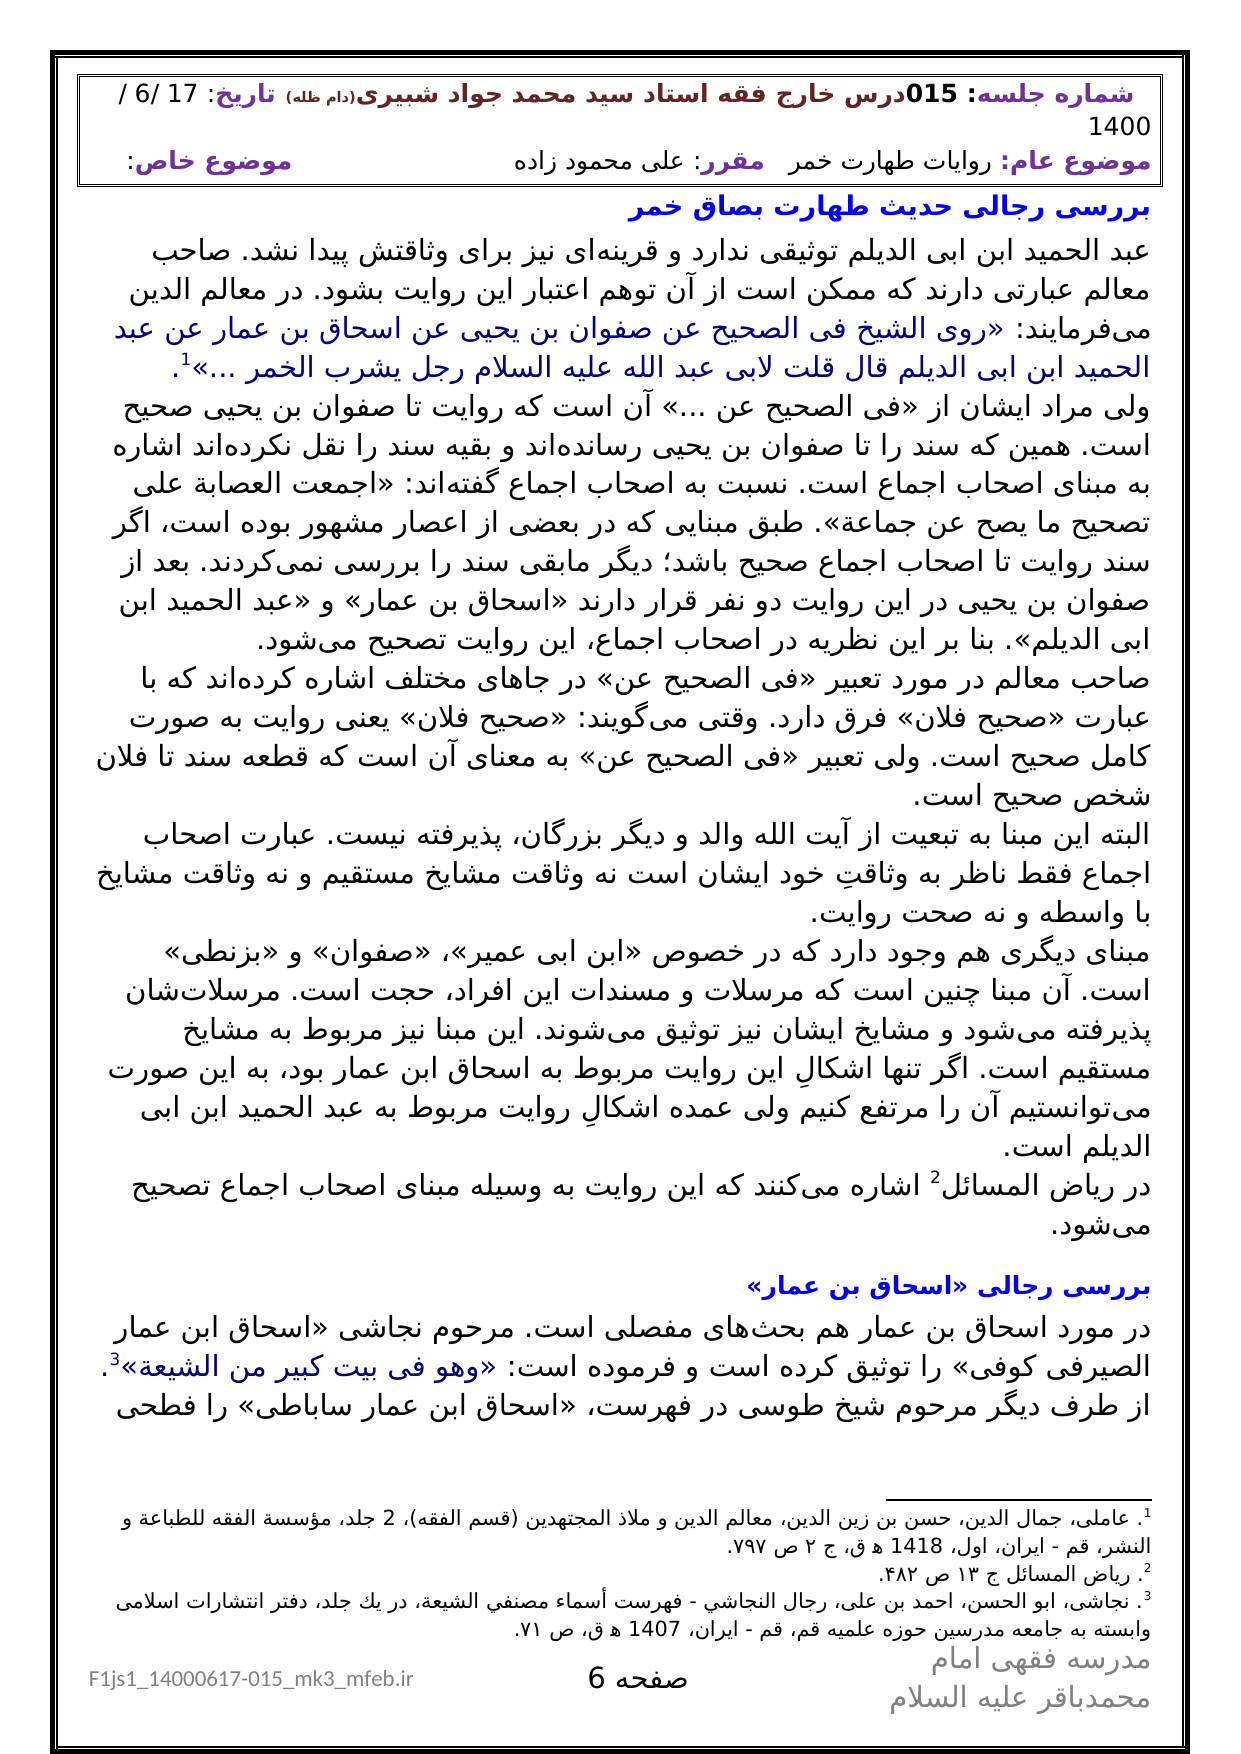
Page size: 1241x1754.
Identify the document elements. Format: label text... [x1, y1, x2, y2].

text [89, 1311, 1152, 1423]
text عبد الحمید ابن ابی الدیلم توثیقی ندارد و قرینه‌ای نیز برای وثاقتش پیدا نشد. صاحب معالم عبارتی دارند که ممکن است از آن توهم اعتبار این روایت بشود. در معالم الدین می‌فرمایند: «روی الشیخ فی الصحیح عن صفوان بن یحیی عن اسحاق بن عمار عن عبد الحمید ابن ابی الدیلم قال قلت لابی عبد الله علیه السلام رجل یشرب الخمر ...». [89, 233, 1152, 384]
subtitle بررسی رجالی حدیث طهارت بصاق خمر [89, 191, 1152, 222]
text در ریاض المسائل اشاره می‌کنند که این روایت به وسیله مبنای اصحاب اجماع تصحیح می‌شود. [89, 1168, 1152, 1241]
subtitle بررسی رجالی «اسحاق بن عمار» [89, 1271, 1152, 1300]
text ولی مراد ایشان از «فی الصحیح عن ...» آن است که روایت تا صفوان بن یحیی صحیح است. همین که سند را تا صفوان بن یحیی رسانده‌اند و بقیه سند را نقل نکرده‌اند اشاره به مبنای اصحاب اجماع است. نسبت به اصحاب اجماع گفته‌اند: «اجمعت العصابة علی تصحیح ما یصح عن جماعة». طبق مبنایی که در بعضی از اعصار مشهور بوده است، اگر سند روایت تا اصحاب اجماع صحیح باشد؛ دیگر مابقی سند را بررسی نمی‌کردند. بعد از صفوان بن یحیی در این روایت دو نفر قرار دارند «اسحاق بن عمار» و «عبد الحمید ابن ابی الدیلم». بنا بر این نظریه در اصحاب اجماع، این روایت تصحیح می‌شود. [89, 389, 1152, 657]
text صاحب معالم در مورد تعبیر «فی الصحیح عن» در جاهای مختلف اشاره کرده‌اند که با عبارت «صحیح فلان» فرق دارد. وقتی می‌گویند: «صحیح فلان» یعنی روایت به صورت کامل صحیح است. ولی تعبیر «فی الصحیح عن» به معنای آن است که قطعه سند تا فلان شخص صحیح است. [89, 662, 1152, 812]
text البته این مبنا به تبعیت از آیت الله والد و دیگر بزرگان، پذیرفته نیست. عبارت اصحاب اجماع فقط ناظر به وثاقتِ خود ایشان است نه وثاقت مشایخ مستقیم و نه وثاقت مشایخ با واسطه و نه صحت روایت. [89, 817, 1152, 929]
text مبنای دیگری هم وجود دارد که در خصوص «ابن ابی عمیر»، «صفوان» و «بزنطی» است. آن مبنا چنین است که مرسلات و مسندات این افراد، حجت است. مرسلات‌شان پذیرفته می‌شود و مشایخ ایشان نیز توثیق می‌شوند. این مبنا نیز مربوط به مشایخ مستقیم است. اگر تنها اشکالِ این روایت مربوط به اسحاق ابن عمار بود، به این صورت می‌توانستیم آن را مرتفع کنیم ولی عمده اشکالِ روایت مربوط به عبد الحمید ابن ابی الدیلم است. [89, 934, 1152, 1163]
